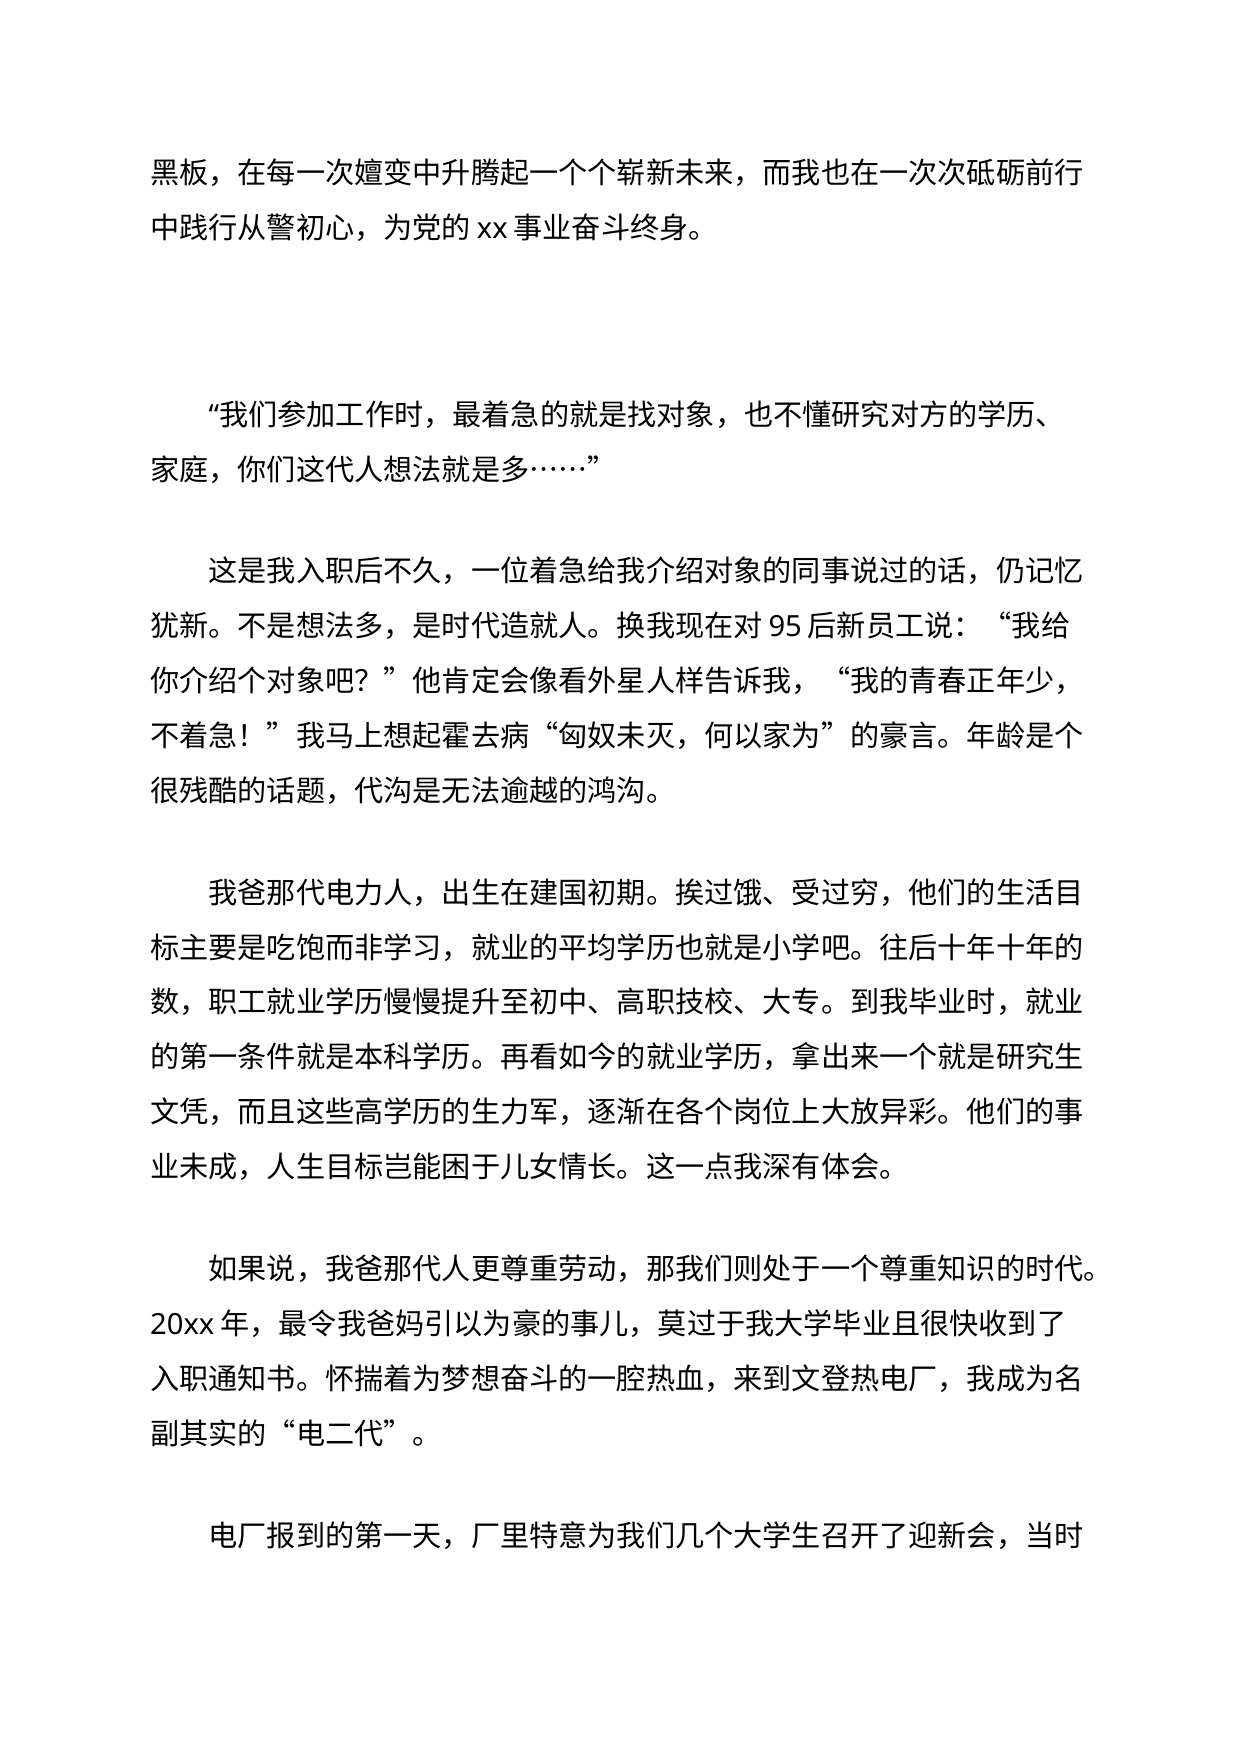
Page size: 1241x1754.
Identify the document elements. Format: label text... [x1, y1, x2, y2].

text 我爸那代电力人，出生在建国初期。挨过饿、受过穷，他们的生活目标主要是吃饱而非学习，就业的平均学历也就是小学吧。往后十年十年的数，职工就业学历慢慢提升至初中、高职技校、大专。到我毕业时，就业的第一条件就是本科学历。再看如今的就业学历，拿出来一个就是研究生文凭，而且这些高学历的生力军，逐渐在各个岗位上大放异彩。他们的事业未成，人生目标岂能困于儿女情长。这一点我深有体会。 [150, 869, 1090, 1186]
text “我们参加工作时，最着急的就是找对象，也不懂研究对方的学历、家庭，你们这代人想法就是多……” [150, 391, 1090, 488]
text 如果说，我爸那代人更尊重劳动，那我们则处于一个尊重知识的时代。20xx年，最令我爸妈引以为豪的事儿，莫过于我大学毕业且很快收到了入职通知书。怀揣着为梦想奋斗的一腔热血，来到文登热电厂，我成为名副其实的“电二代”。 [150, 1246, 1090, 1453]
text 这是我入职后不久，一位着急给我介绍对象的同事说过的话，仍记忆犹新。不是想法多，是时代造就人。换我现在对95后新员工说：“我给你介绍个对象吧？”他肯定会像看外星人样告诉我，“我的青春正年少，不着急！”我马上想起霍去病“匈奴未灭，何以家为”的豪言。年龄是个很残酷的话题，代沟是无法逾越的鸿沟。 [150, 548, 1090, 810]
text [150, 1512, 1090, 1554]
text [150, 150, 1090, 247]
